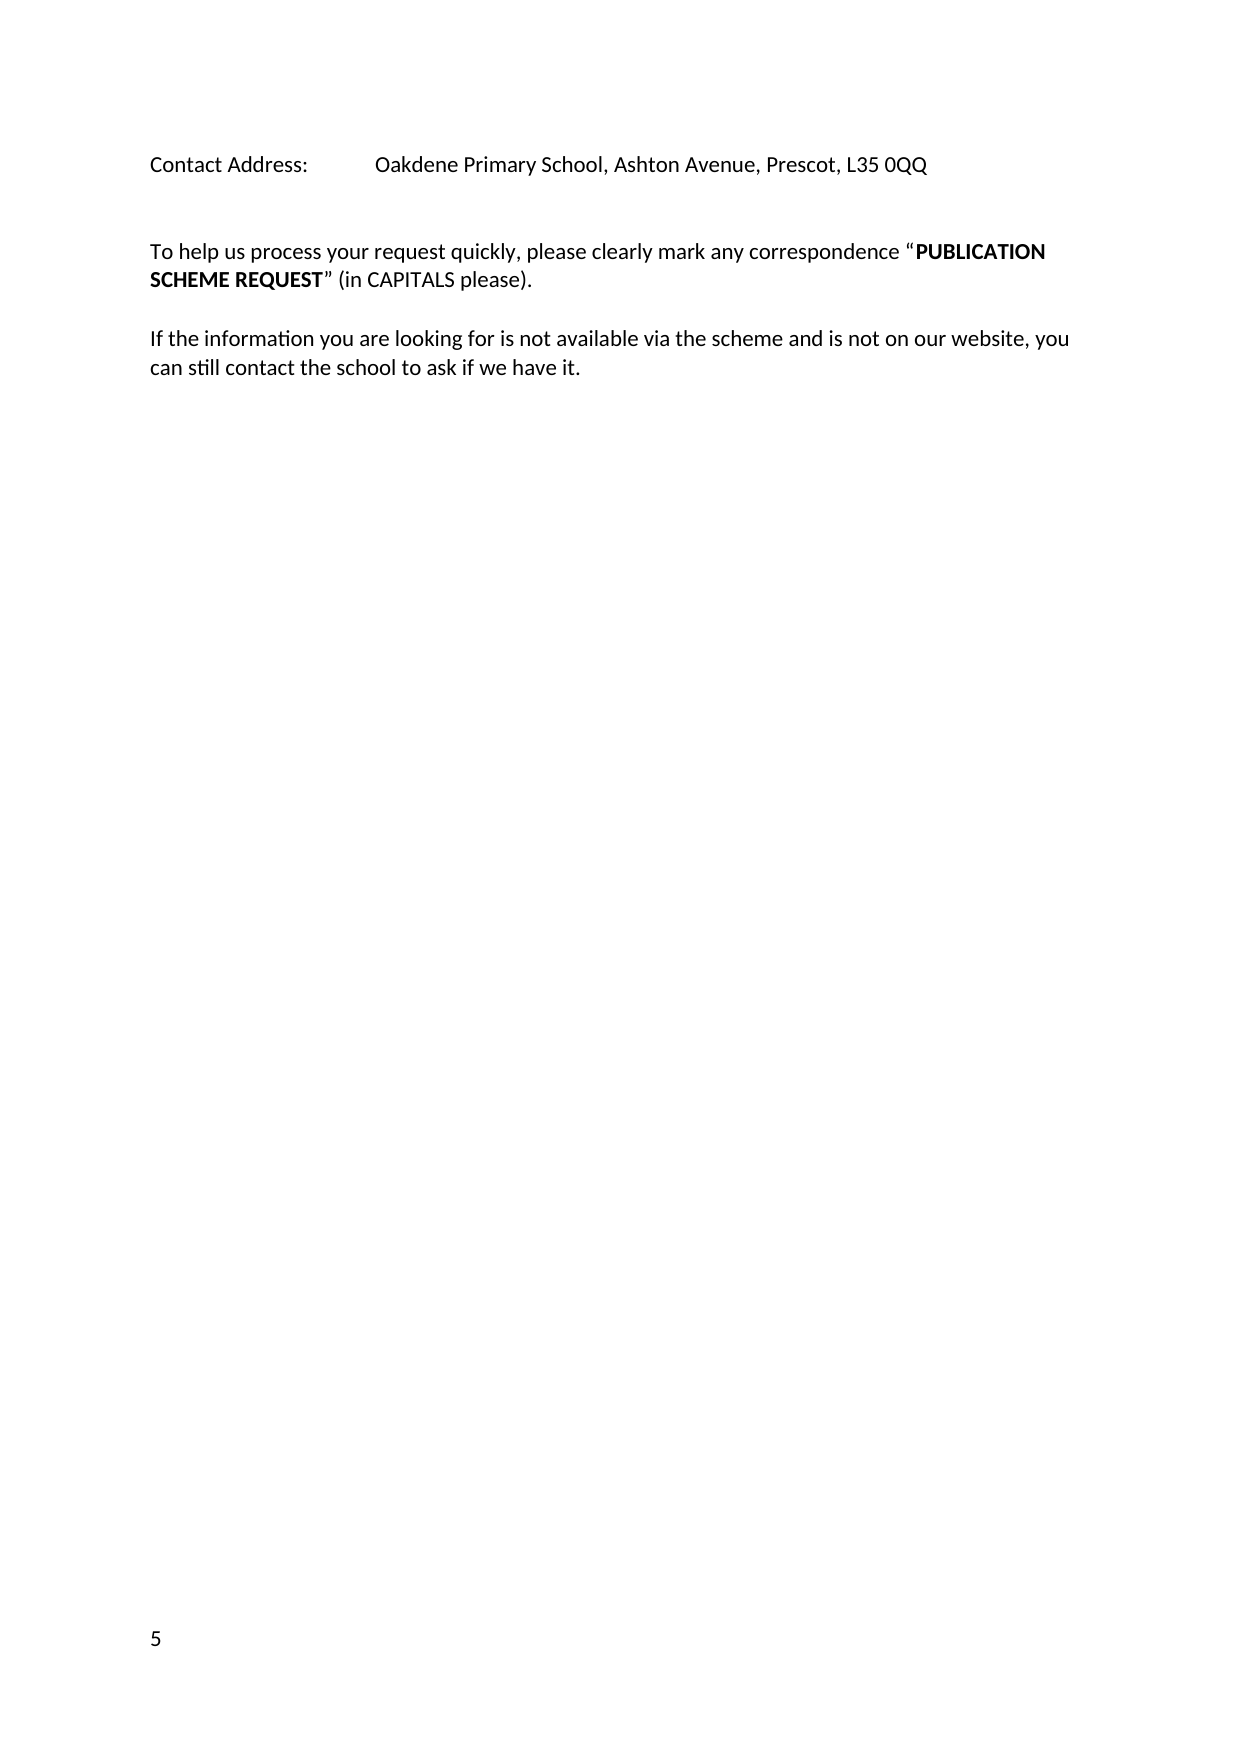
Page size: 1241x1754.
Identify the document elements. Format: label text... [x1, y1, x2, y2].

text If the information you are looking for is not available via the scheme and is not on our website, you can still contact the school to ask if we have it. [150, 324, 1090, 381]
text Contact Address: Primary School, [150, 150, 1090, 178]
text To help us process your request quickly, please clearly mark any correspondence “PUBLICATION SCHEME REQUEST” (in CAPITALS please). [150, 237, 1090, 293]
